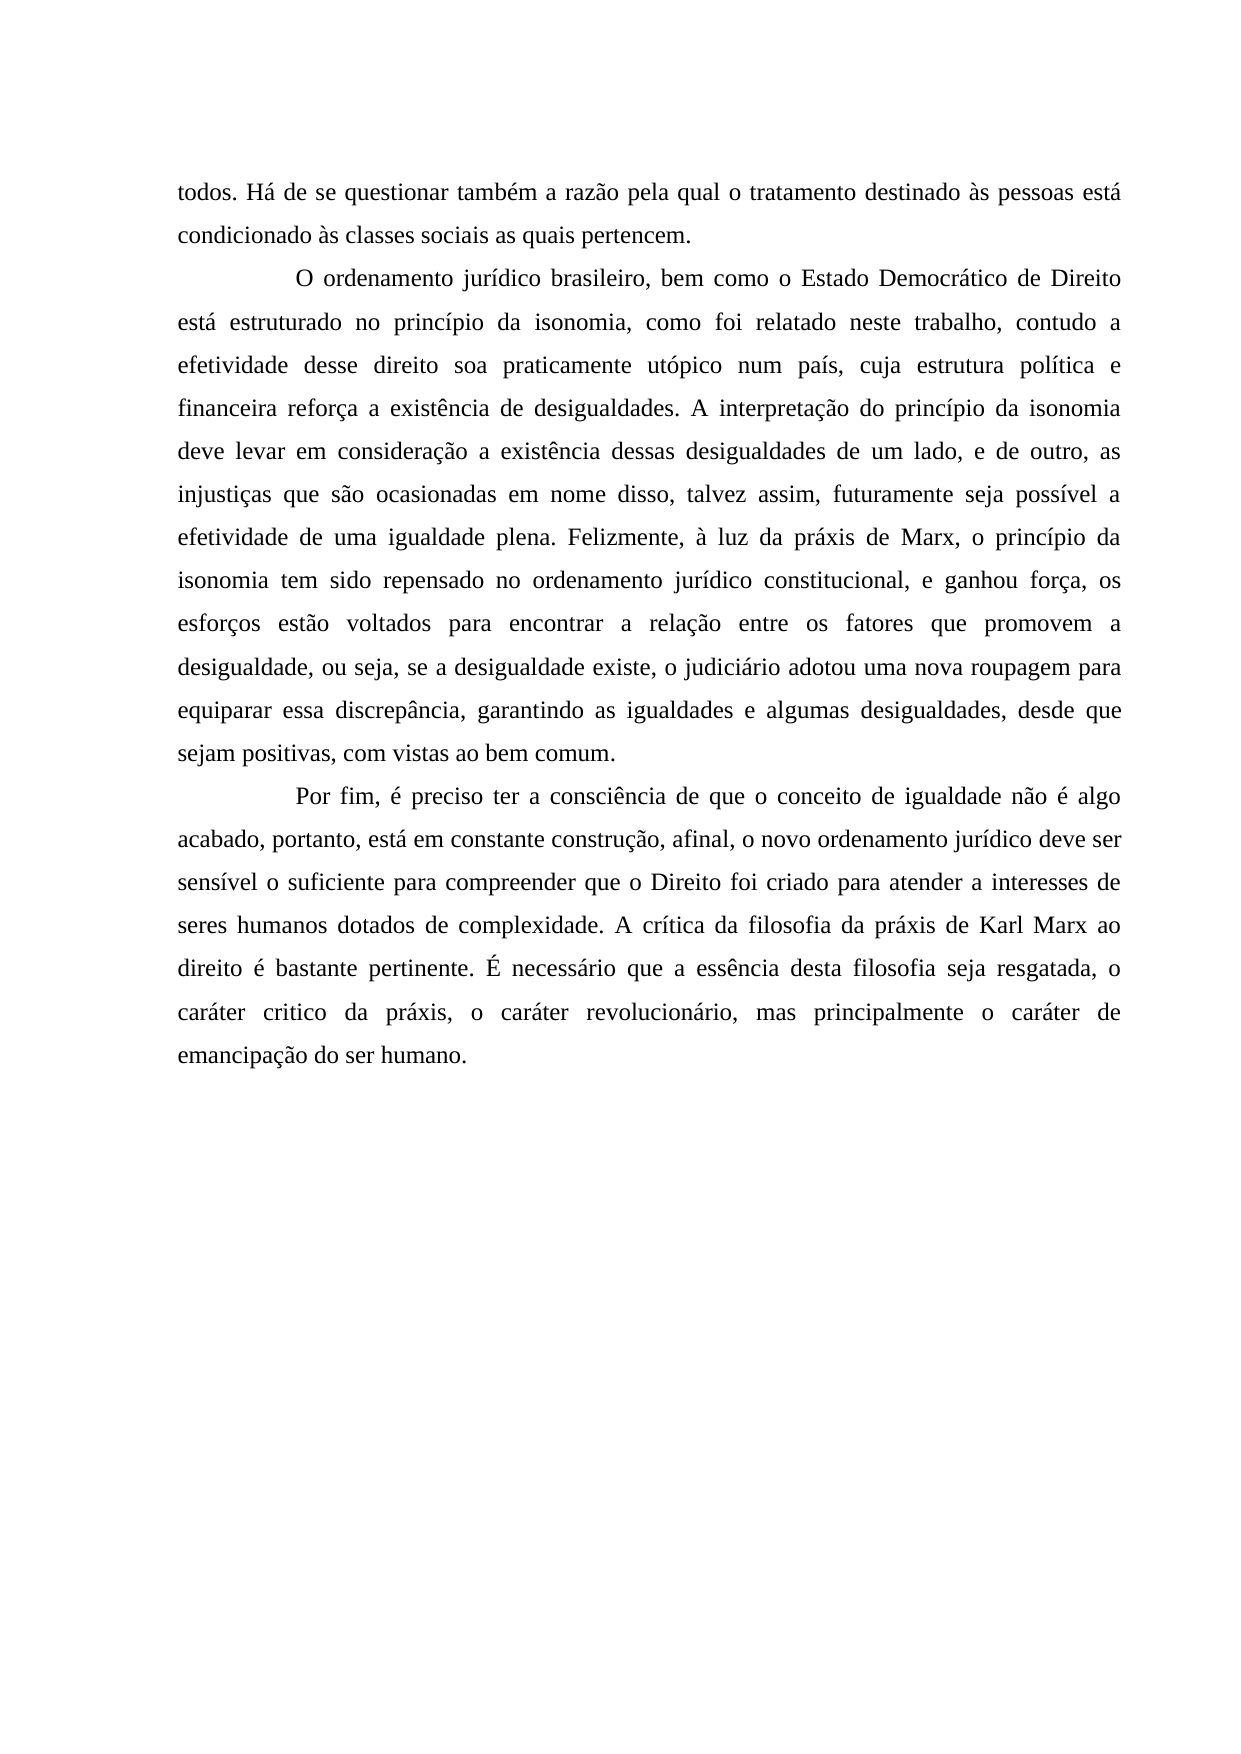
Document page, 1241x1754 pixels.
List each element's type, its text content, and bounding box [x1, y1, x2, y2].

text Por fim, é preciso ter a consciência de que o conceito de igualdade não é algo acabado, portanto, está em constante construção, afinal, o novo ordenamento jurídico deve ser sensível o suficiente para compreender que o Direito foi criado para atender a interesses de seres humanos dotados de complexidade. A crítica da filosofia da práxis de Karl Marx ao direito é bastante pertinente. É necessário que a essência desta filosofia seja resgatada, o caráter critico da práxis, o caráter revolucionário, mas principalmente o caráter de emancipação do ser humano. [177, 781, 1122, 1068]
text O ordenamento jurídico brasileiro, bem como o Estado Democrático de Direito está estruturado no princípio da isonomia, como foi relatado neste trabalho, contudo a efetividade desse direito soa praticamente utópico num país, cuja estrutura política e financeira reforça a existência de desigualdades. A interpretação do princípio da isonomia deve levar em consideração a existência dessas desigualdades de um lado, e de outro, as injustiças que são ocasionadas em nome disso, talvez assim, futuramente seja possível a efetividade de uma igualdade plena. Felizmente, à luz da práxis de Marx, o princípio da isonomia tem sido repensado no ordenamento jurídico constitucional, e ganhou força, os esforços estão voltados para encontrar a relação entre os fatores que promovem a desigualdade, ou seja, se a desigualdade existe, o judiciário adotou uma nova roupagem para equiparar essa discrepância, garantindo as igualdades e algumas desigualdades, desde que sejam positivas, com vistas ao bem comum. [177, 263, 1122, 767]
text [177, 177, 1122, 249]
